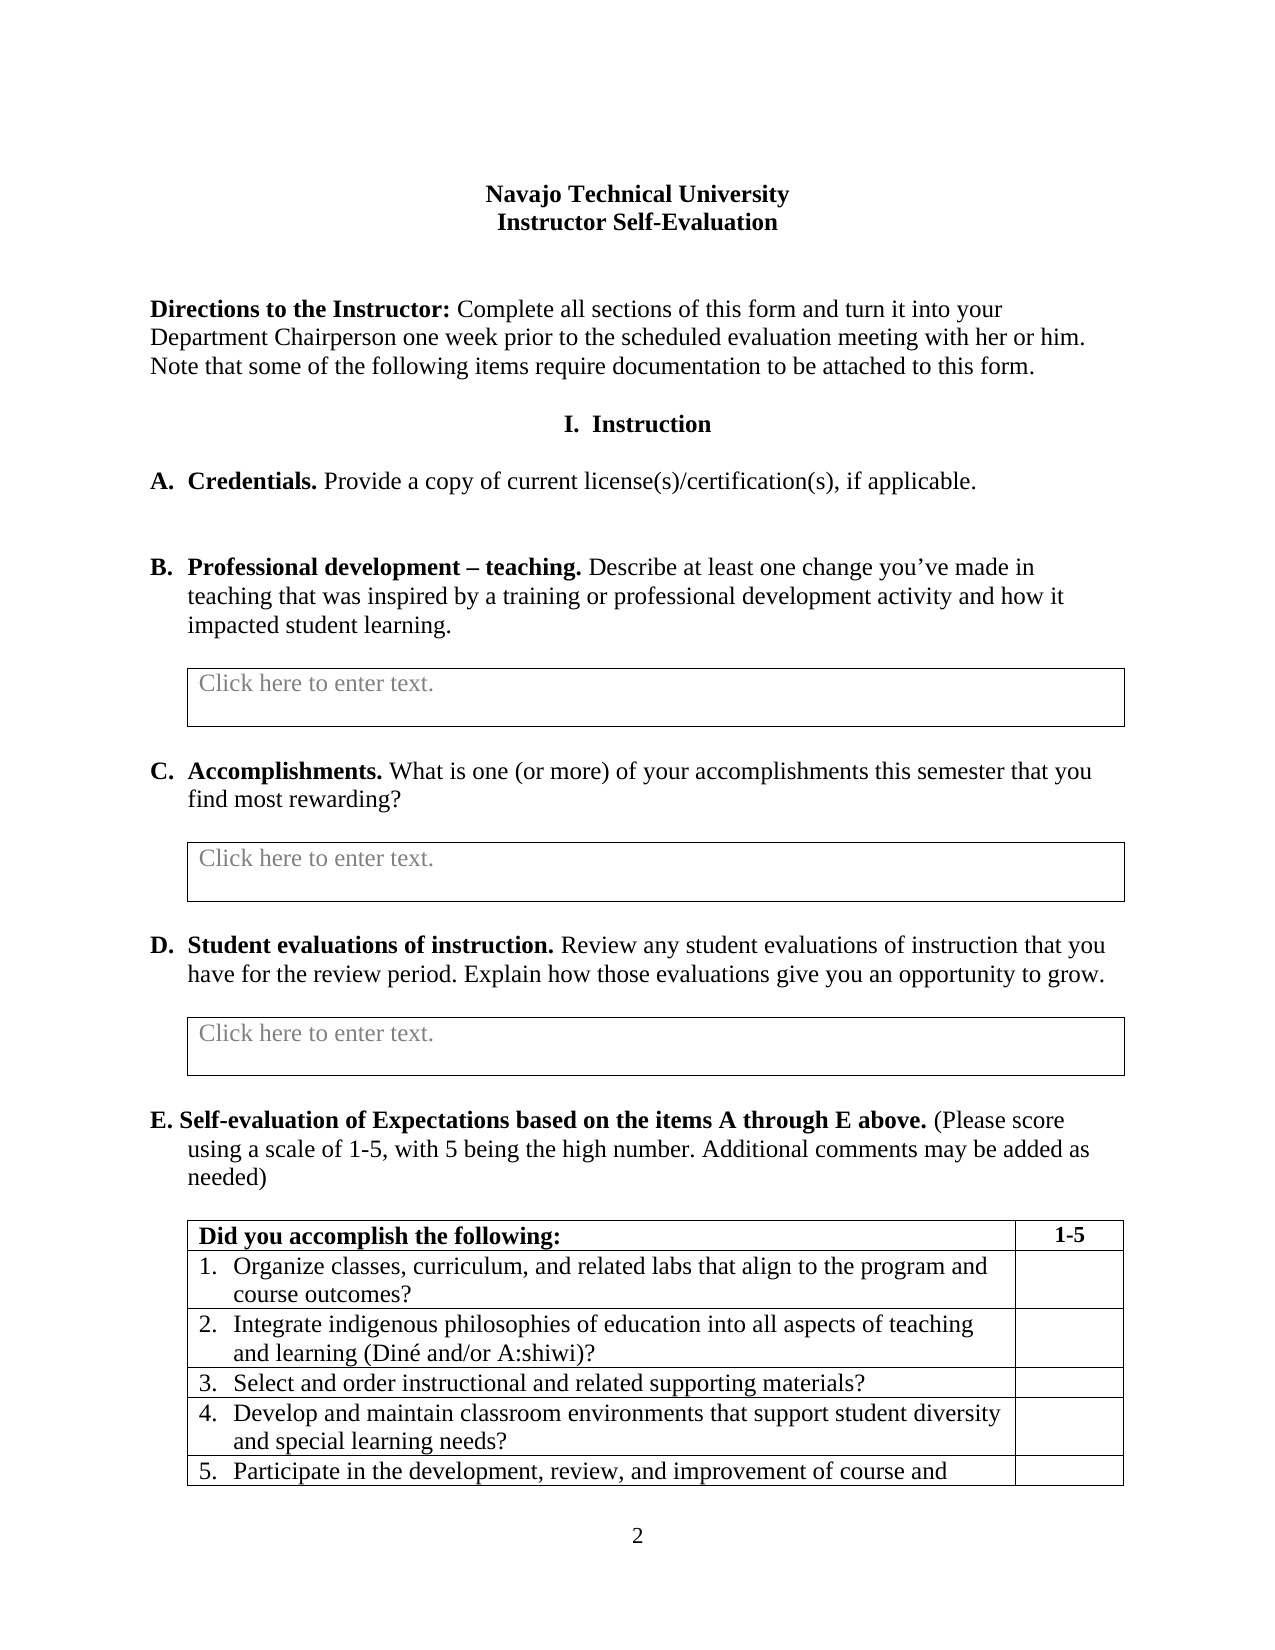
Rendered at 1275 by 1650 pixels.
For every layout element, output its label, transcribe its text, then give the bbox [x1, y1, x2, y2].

table_header Click here to enter text. [188, 669, 1124, 726]
table_cell [1016, 1456, 1123, 1485]
table_cell 4. Develop and maintain classroom environments that support student diversity and special learning needs? [188, 1398, 1015, 1455]
table_header Click here to enter text. [188, 1018, 1124, 1075]
table_cell 3. Select and order instructional and related supporting materials? [188, 1368, 1015, 1397]
table_cell 1. Organize classes, curriculum, and related labs that align to the program and course outcomes? [188, 1251, 1015, 1308]
table_cell [1016, 1251, 1123, 1308]
text C. Accomplishments. What is one (or more) of your accomplishments this semester that you find most rewarding? [150, 756, 1125, 813]
text B. Professional development – teaching. Describe at least one change you’ve made in teaching that was inspired by a training or professional development activity and how it impacted student learning. [150, 552, 1125, 639]
table_cell [1016, 1368, 1123, 1397]
text Directions to the Instructor: Complete all sections of this form and turn it into your Department Chairperson one week prior to the scheduled evaluation meeting with her or him. Note that some of the following items require documentation to be attached to this form. [150, 294, 1125, 380]
text A. Credentials. Provide a copy of current license(s)/certification(s), if applicable. [150, 466, 1125, 495]
table_header 1-5 [1016, 1221, 1123, 1250]
table_header Click here to enter text. [188, 843, 1124, 901]
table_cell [188, 1456, 1015, 1485]
table_cell [1016, 1309, 1123, 1367]
text D. Student evaluations of instruction. Review any student evaluations of instruction that you have for the review period. Explain how those evaluations give you an opportunity to grow. [150, 930, 1125, 988]
table_cell 2. Integrate indigenous philosophies of education into all aspects of teaching and learning (Diné and/or A:shiwi)? [188, 1309, 1015, 1367]
text Navajo Technical University [150, 179, 1125, 207]
text E. Self-evaluation of Expectations based on the items A through E above. (Please score using a scale of 1-5, with 5 being the high number. Additional comments may be added as needed) [150, 1105, 1125, 1191]
text I. Instruction [150, 409, 1125, 437]
table_cell [1016, 1398, 1123, 1455]
table_header Did you accomplish the following: [188, 1221, 1015, 1250]
text Instructor Self-Evaluation [150, 207, 1125, 236]
